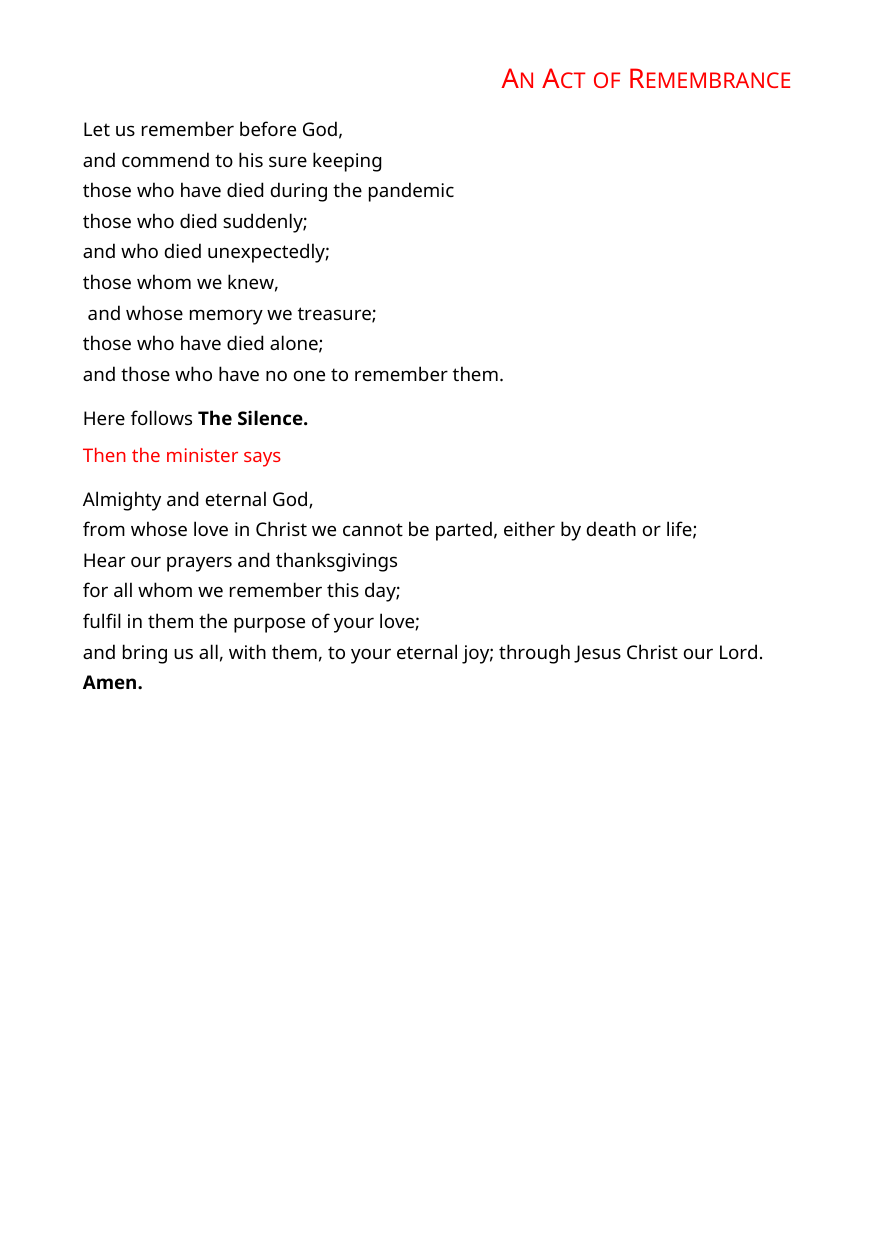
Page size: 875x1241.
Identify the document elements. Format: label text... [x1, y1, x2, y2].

text Let us remember before God, and commend to his sure keeping those who have died during the pandemic those who died suddenly; and who died unexpectedly; those whom we knew, and whose memory we treasure; those who have died alone; and those who have no one to remember them. [83, 116, 791, 387]
text An Act of Remembrance [83, 59, 791, 96]
text Almighty and eternal God, from whose love in Christ we cannot be parted, either by death or life; Hear our prayers and thanksgivings for all whom we remember this day; fulfil in them the purpose of your love; and bring us all, with them, to your eternal joy; through Jesus Christ our Lord. Amen. [83, 486, 791, 695]
text Here follows The Silence. [83, 405, 791, 430]
text Then the minister says [83, 442, 791, 468]
